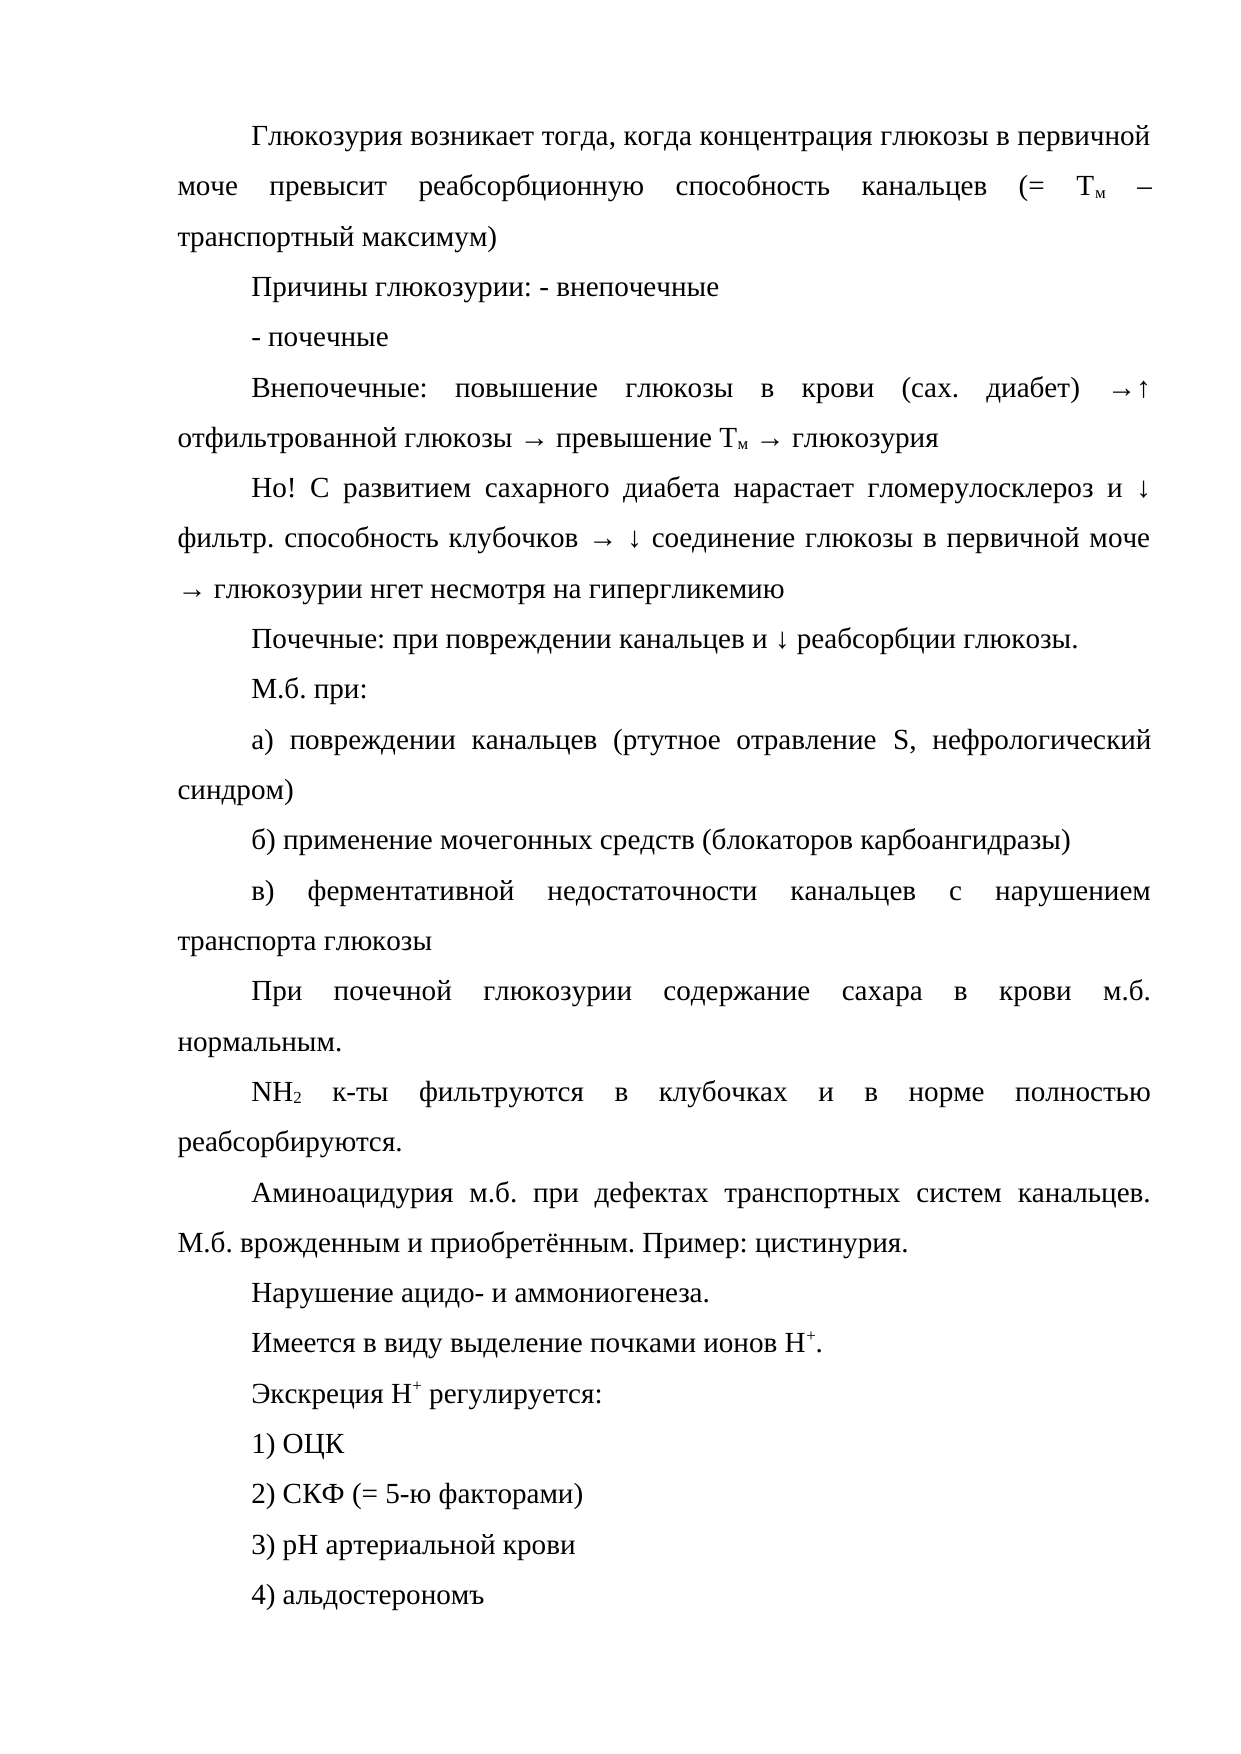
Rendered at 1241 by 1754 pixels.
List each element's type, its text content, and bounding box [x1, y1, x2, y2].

text Причины глюкозурии: - внепочечные [177, 269, 1152, 303]
text М.б. при: [177, 672, 1152, 705]
text а) повреждении канальцев (ртутное отравление S, нефрологический синдром) [177, 722, 1152, 806]
text Внепочечные: повышение глюкозы в крови (сах. диабет) →↑ отфильтрованной глюкозы → превышение Тм → глюкозурия [177, 370, 1152, 453]
text 4) альдостерономъ [177, 1577, 1152, 1611]
text При почечной глюкозурии содержание сахара в крови м.б. нормальным. [177, 973, 1152, 1057]
text 3) рН артериальной крови [177, 1527, 1152, 1560]
text Имеется в виду выделение почками ионов Н+. [177, 1326, 1152, 1359]
text 2) СКФ (= 5-ю факторами) [177, 1477, 1152, 1510]
text в) ферментативной недостаточности канальцев с нарушением транспорта глюкозы [177, 873, 1152, 957]
text Но! С развитием сахарного диабета нарастает гломерулосклероз и ↓ фильтр. способность клубочков → ↓ соединение глюкозы в первичной моче → глюкозурии нгет несмотря на гипергликемию [177, 470, 1152, 604]
text NН2 к-ты фильтруются в клубочках и в норме полностью реабсорбируются. [177, 1074, 1152, 1158]
text Почечные: при повреждении канальцев и ↓ реабсорбции глюкозы. [177, 621, 1152, 655]
text 1) ОЦК [177, 1426, 1152, 1460]
text - почечные [177, 319, 1152, 353]
text Глюкозурия возникает тогда, когда концентрация глюкозы в первичной моче превысит реабсорбционную способность канальцев (= Тм – транспортный максимум) [177, 118, 1152, 252]
text Нарушение ацидо- и аммониогенеза. [177, 1275, 1152, 1309]
text Аминоацидурия м.б. при дефектах транспортных систем канальцев. М.б. врожденным и приобретённым. Пример: цистинурия. [177, 1175, 1152, 1258]
text б) применение мочегонных средств (блокаторов карбоангидразы) [177, 822, 1152, 856]
text Экскреция Н+ регулируется: [177, 1376, 1152, 1409]
